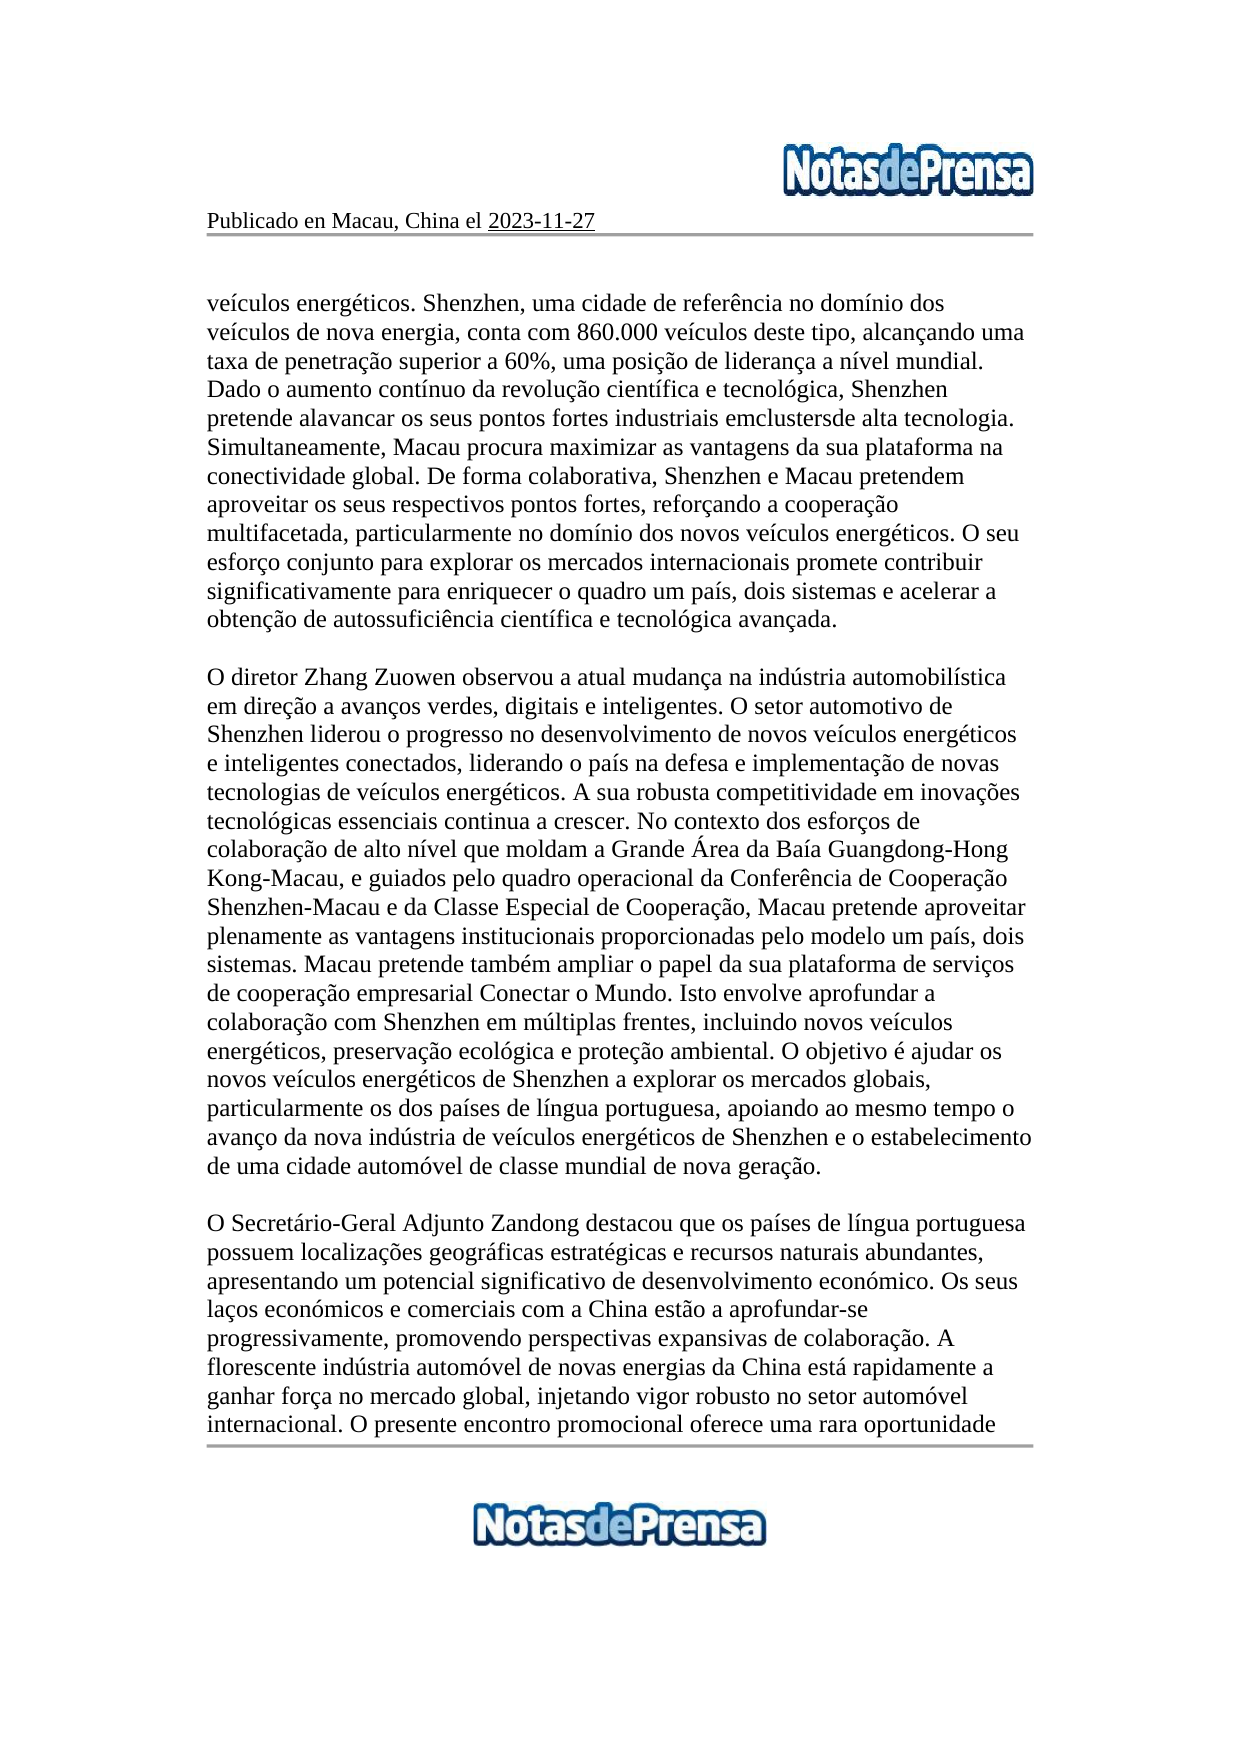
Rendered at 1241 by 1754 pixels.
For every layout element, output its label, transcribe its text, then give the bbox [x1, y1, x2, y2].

picture [473, 1501, 767, 1548]
picture [783, 142, 1034, 199]
